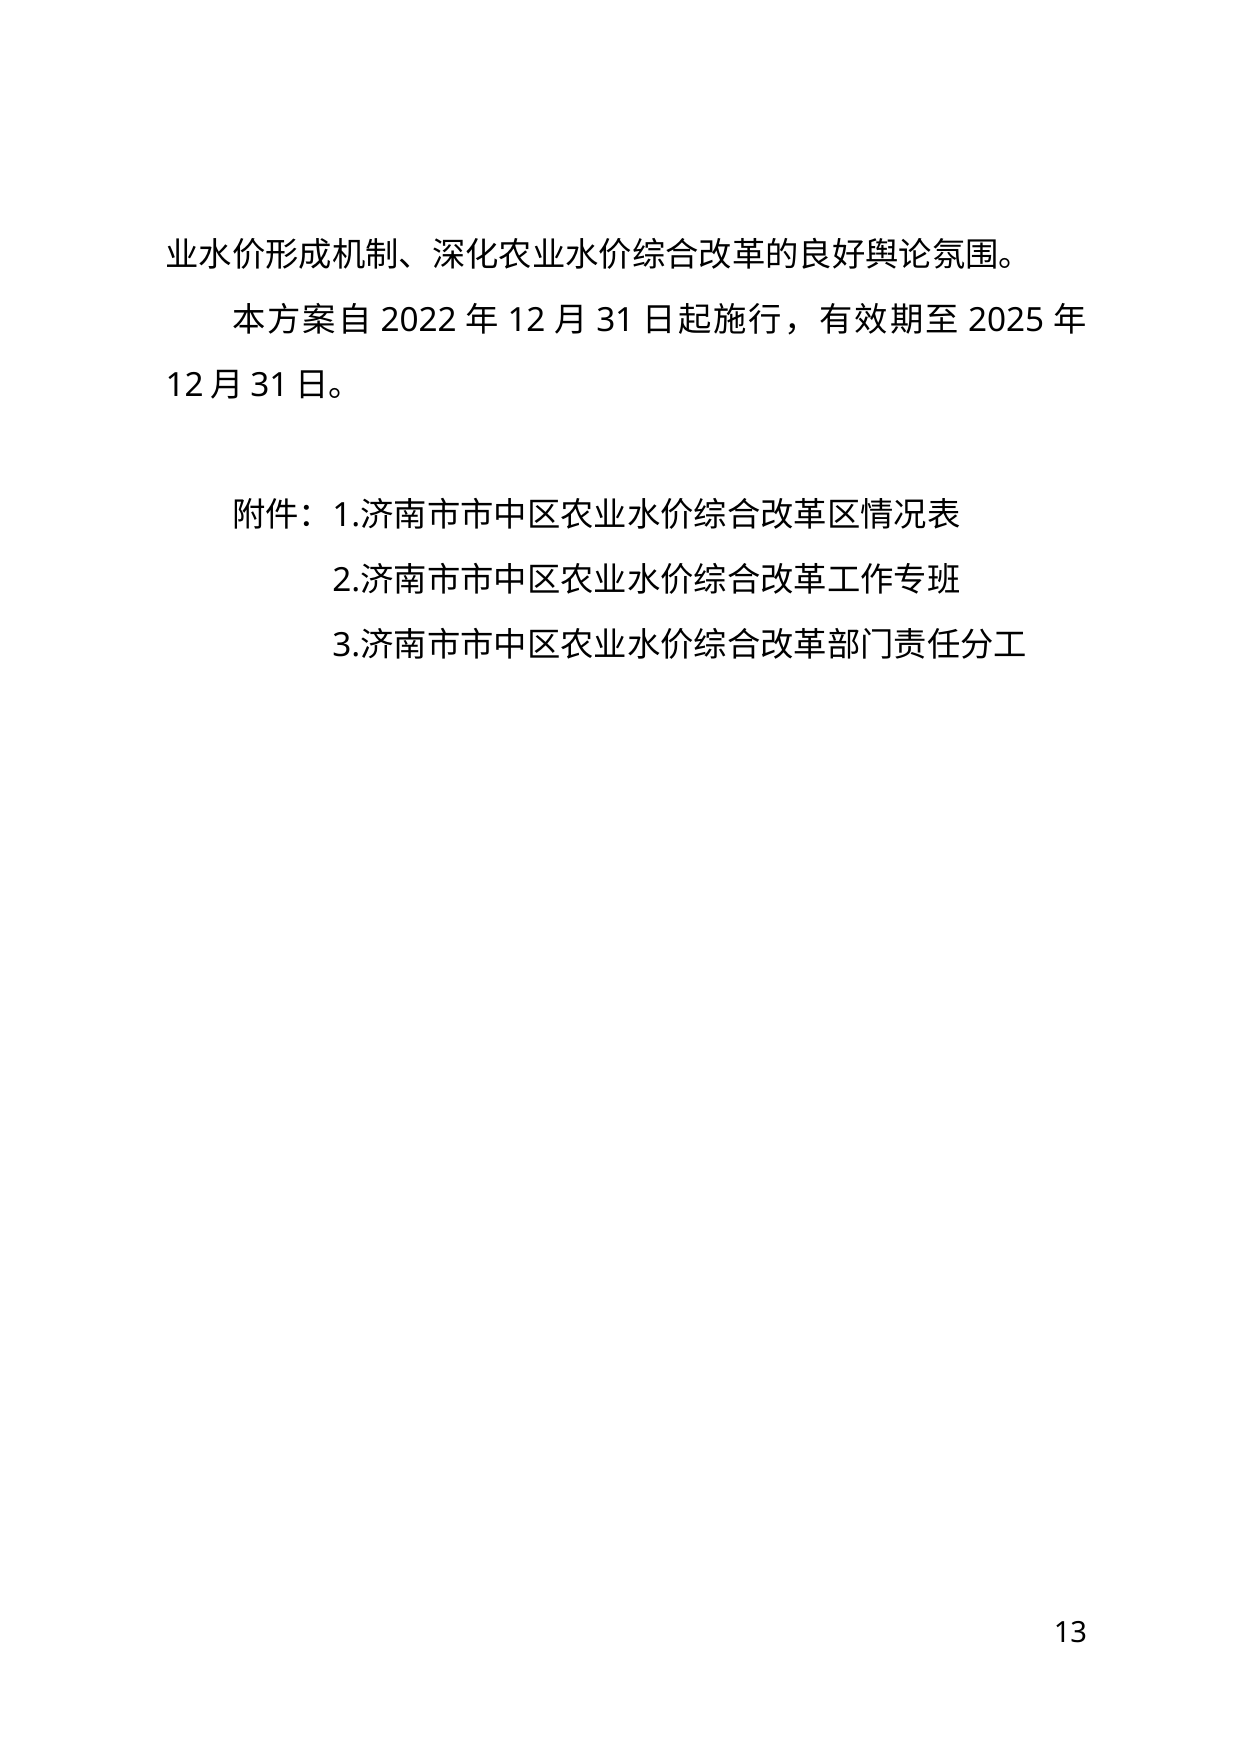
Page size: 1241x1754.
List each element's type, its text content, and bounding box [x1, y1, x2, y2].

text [165, 219, 1087, 284]
text 附件：1.济南市市中区农业水价综合改革区情况表 [165, 479, 1087, 544]
list 3.济南市市中区农业水价综合改革部门责任分工 [165, 609, 1087, 674]
list 2.济南市市中区农业水价综合改革工作专班 [165, 544, 1087, 609]
text 本方案自2022年12月31日起施行，有效期至2025年12月31日。 [165, 284, 1087, 414]
